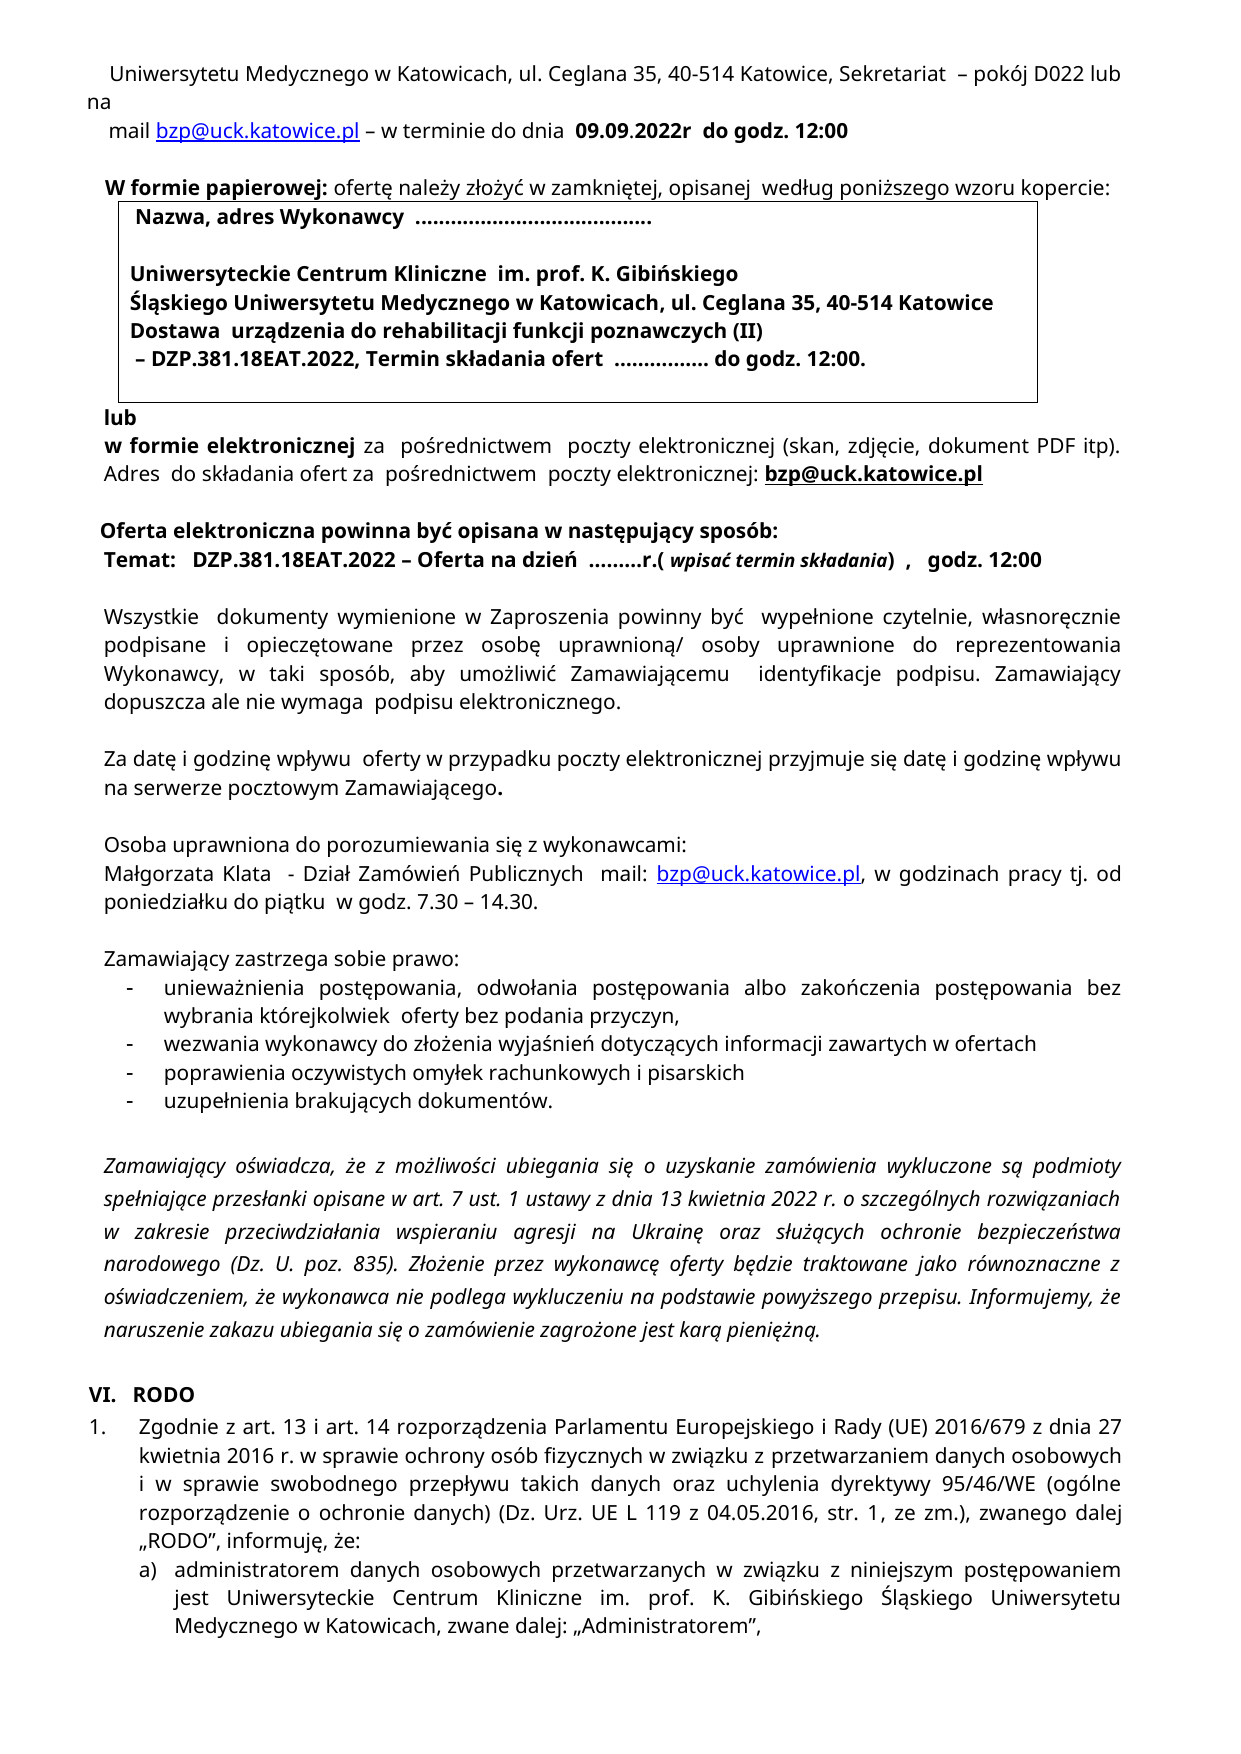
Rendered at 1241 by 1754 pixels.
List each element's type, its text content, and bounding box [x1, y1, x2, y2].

text mail bzp@uck.katowice.pl – w terminie do dnia 09.09.2022r do godz. 12:00 [87, 116, 1122, 144]
text Za datę i godzinę wpływu oferty w przypadku poczty elektronicznej przyjmuje się datę i godzinę wpływu na serwerze pocztowym Zamawiającego. [103, 744, 1122, 801]
text VI. RODO [89, 1380, 1122, 1408]
table_header Nazwa, adres Wykonawcy ........................................ Uniwersyteckie Centrum Kliniczne im. prof. K. Gibińskiego Śląskiego Uniwersytetu Medycznego w Katowicach, ul. Ceglana 35, 40-514 Katowice Dostawa urządzenia do rehabilitacji funkcji poznawczych (II) – DZP.381.18EAT.2022, Termin składania ofert ……………. do godz. 12:00. [119, 202, 1037, 402]
text Temat: DZP.381.18EAT.2022 – Oferta na dzień ………r.( wpisać termin składania) , godz. 12:00 [103, 545, 1122, 573]
text Oferta elektroniczna powinna być opisana w następujący sposób: [89, 516, 1122, 545]
text lub [103, 403, 1122, 431]
text Małgorzata Klata - Dział Zamówień Publicznych mail: bzp@uck.katowice.pl, w godzinach pracy tj. od poniedziałku do piątku w godz. 7.30 – 14.30. [103, 859, 1122, 916]
list Zgodnie z art. 13 i art. 14 rozporządzenia Parlamentu Europejskiego i Rady (UE) 2016/679 z dnia 27 kwietnia 2016 r. w sprawie ochrony osób fizycznych w związku z przetwarzaniem danych osobowych i w sprawie swobodnego przepływu takich danych oraz uchylenia dyrektywy 95/46/WE (ogólne rozporządzenie o ochronie danych) (Dz. Urz. UE L 119 z 04.05.2016, str. 1, ze zm.), zwanego dalej „RODO”, informuję, że: [89, 1412, 1122, 1555]
text Zamawiający zastrzega sobie prawo: [89, 944, 1122, 973]
list wezwania wykonawcy do złożenia wyjaśnień dotyczących informacji zawartych w ofertach [126, 1029, 1122, 1058]
text Osoba uprawniona do porozumiewania się z wykonawcami: [89, 830, 1122, 859]
list uzupełnienia brakujących dokumentów. [126, 1086, 1122, 1115]
list unieważnienia postępowania, odwołania postępowania albo zakończenia postępowania bez wybrania którejkolwiek oferty bez podania przyczyn, [126, 973, 1122, 1029]
text w formie elektronicznej za pośrednictwem poczty elektronicznej (skan, zdjęcie, dokument PDF itp). Adres do składania ofert za pośrednictwem poczty elektronicznej: bzp@uck.katowice.pl [89, 431, 1122, 488]
list poprawienia oczywistych omyłek rachunkowych i pisarskich [126, 1058, 1122, 1086]
text Uniwersytetu Medycznego w Katowicach, ul. Ceglana 35, 40-514 Katowice, Sekretariat – pokój D022 lub na [87, 59, 1122, 116]
text W formie papierowej: ofertę należy złożyć w zamkniętej, opisanej według poniższego wzoru kopercie: [89, 173, 1122, 201]
text Zamawiający oświadcza, że z możliwości ubiegania się o uzyskanie zamówienia wykluczone są podmioty spełniające przesłanki opisane w art. 7 ust. 1 ustawy z dnia 13 kwietnia 2022 r. o szczególnych rozwiązaniach w zakresie przeciwdziałania wspieraniu agresji na Ukrainę oraz służących ochronie bezpieczeństwa narodowego (Dz. U. poz. 835). Złożenie przez wykonawcę oferty będzie traktowane jako równoznaczne z oświadczeniem, że wykonawca nie podlega wykluczeniu na podstawie powyższego przepisu. Informujemy, że naruszenie zakazu ubiegania się o zamówienie zagrożone jest karą pieniężną. [103, 1152, 1122, 1343]
list administratorem danych osobowych przetwarzanych w związku z niniejszym postępowaniem jest Uniwersyteckie Centrum Kliniczne im. prof. K. Gibińskiego Śląskiego Uniwersytetu Medycznego w Katowicach, zwane dalej: „Administratorem”, [139, 1555, 1122, 1640]
text Wszystkie dokumenty wymienione w Zaproszenia powinny być wypełnione czytelnie, własnoręcznie podpisane i opieczętowane przez osobę uprawnioną/ osoby uprawnione do reprezentowania Wykonawcy, w taki sposób, aby umożliwić Zamawiającemu identyfikacje podpisu. Zamawiający dopuszcza ale nie wymaga podpisu elektronicznego. [103, 602, 1122, 716]
